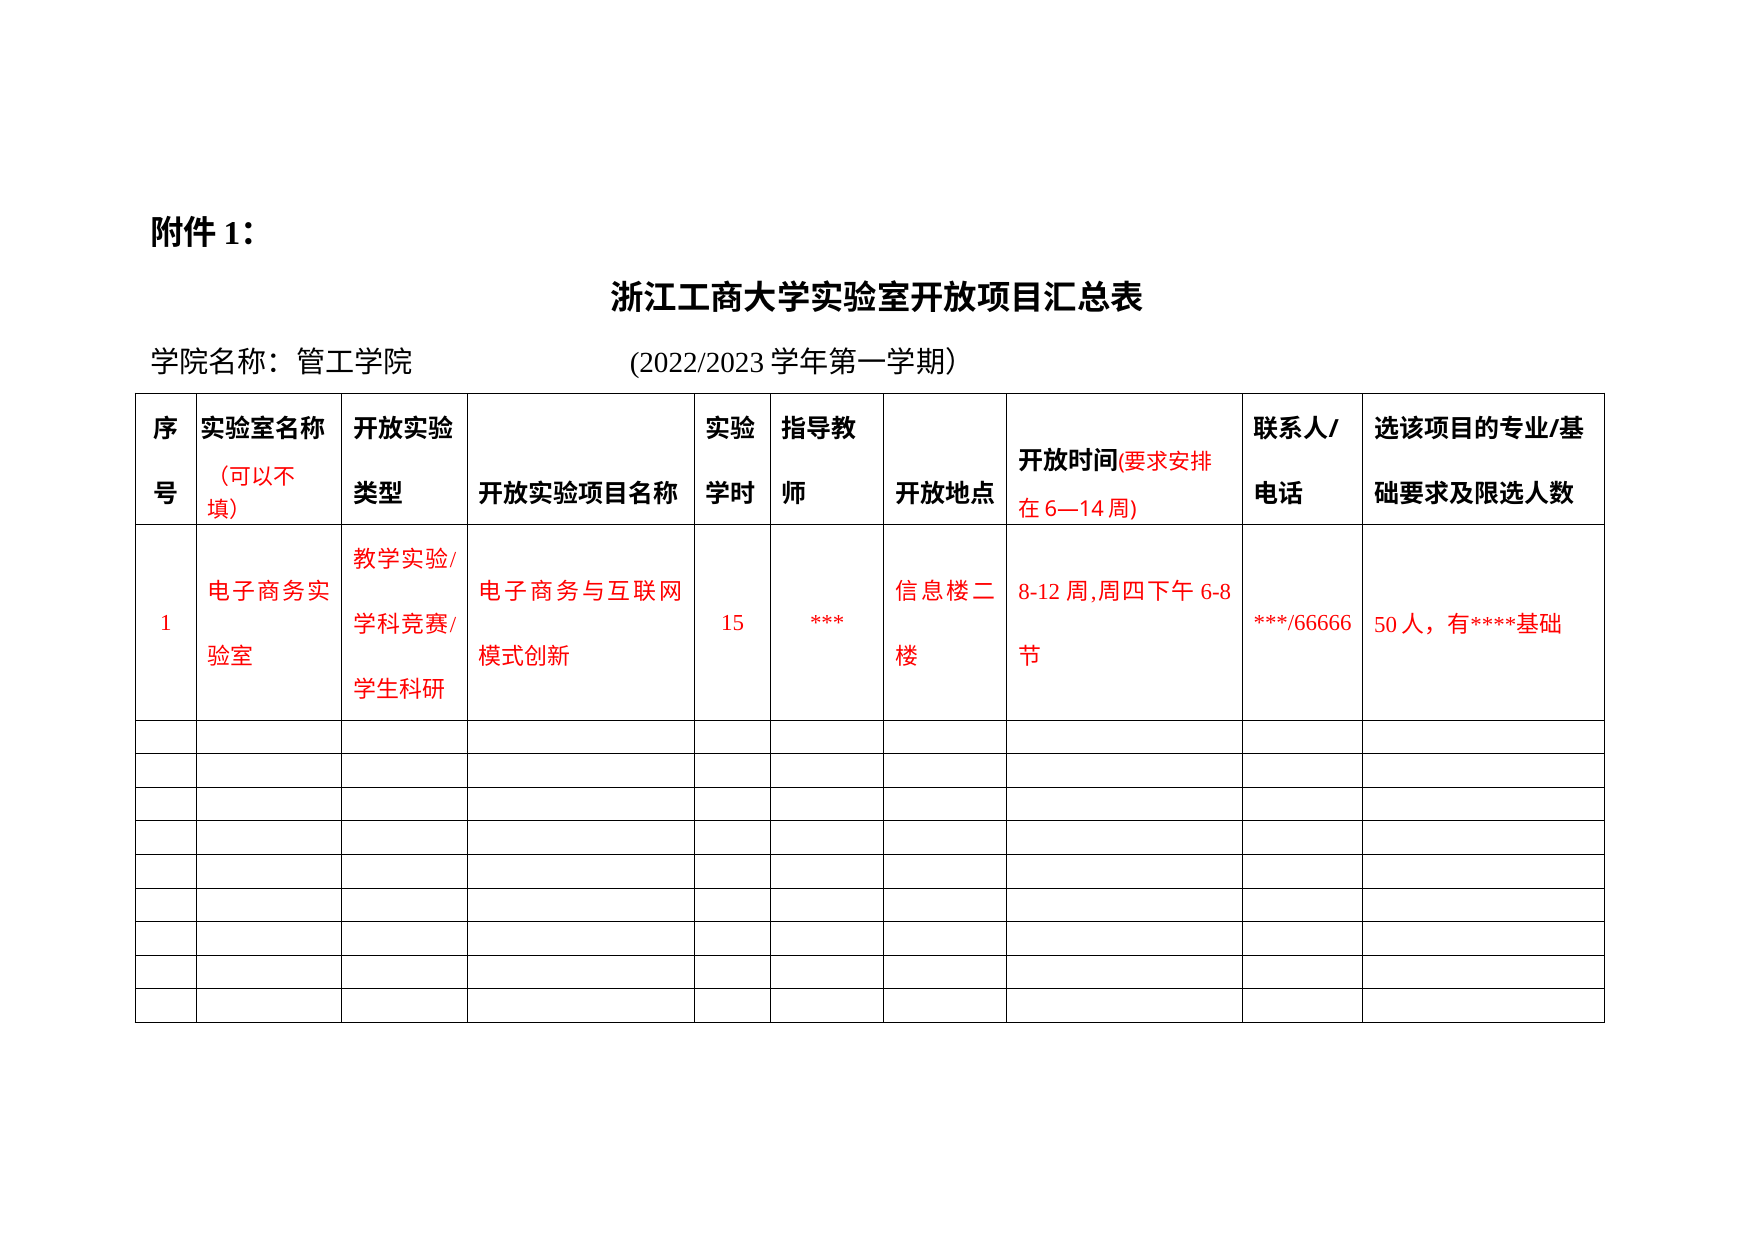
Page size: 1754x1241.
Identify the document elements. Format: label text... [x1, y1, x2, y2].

table_header 开放实验类型 [342, 394, 467, 524]
table_header 实验学时 [695, 394, 770, 524]
table_cell [1007, 922, 1242, 954]
table_cell [1007, 956, 1242, 988]
table_cell [468, 922, 694, 954]
text 浙江工商大学实验室开放项目汇总表 [150, 263, 1604, 328]
table_cell [1363, 855, 1604, 887]
table_cell [197, 721, 341, 753]
table_cell [197, 889, 341, 921]
table_cell 电子商务与互联网模式创新 [468, 525, 694, 720]
table_cell [342, 821, 467, 854]
table_cell [342, 721, 467, 753]
table_cell [342, 989, 467, 1022]
table_cell [695, 956, 770, 988]
table_cell [1363, 956, 1604, 988]
table_cell [884, 788, 1006, 820]
table_cell [342, 922, 467, 954]
table_cell [1007, 788, 1242, 820]
table_cell [197, 855, 341, 887]
table_cell [771, 788, 883, 820]
table_cell [771, 922, 883, 954]
table_cell [468, 855, 694, 887]
table_cell [468, 821, 694, 854]
table_cell [197, 922, 341, 954]
table_cell [136, 922, 196, 954]
table_header 开放时间(要求安排在6—14周) [1007, 394, 1242, 524]
table_cell [136, 956, 196, 988]
table_cell [1007, 855, 1242, 887]
table_cell [1007, 989, 1242, 1022]
table_cell 1 [136, 525, 196, 720]
table_cell 信息楼二楼 [884, 525, 1006, 720]
table_cell [342, 754, 467, 787]
table_cell [1363, 821, 1604, 854]
table_cell [342, 889, 467, 921]
table_cell [695, 721, 770, 753]
table_cell [468, 754, 694, 787]
table_cell [1243, 855, 1362, 887]
table_cell [884, 956, 1006, 988]
table_cell 教学实验/学科竞赛/学生科研 [342, 525, 467, 720]
table_cell *** [771, 525, 883, 720]
table_cell [695, 922, 770, 954]
table_header 开放实验项目名称 [468, 394, 694, 524]
table_cell [136, 754, 196, 787]
table_cell [884, 989, 1006, 1022]
table_cell [1243, 922, 1362, 954]
table_cell [695, 788, 770, 820]
table_cell [884, 721, 1006, 753]
table_cell [136, 788, 196, 820]
table_cell [695, 889, 770, 921]
table_cell [1363, 788, 1604, 820]
table_header 序号 [136, 394, 196, 524]
table_cell [695, 855, 770, 887]
table_cell [197, 989, 341, 1022]
table_cell [342, 956, 467, 988]
table_cell [1243, 989, 1362, 1022]
table_cell [468, 956, 694, 988]
table_header 选该项目的专业/基础要求及限选人数 [1363, 394, 1604, 524]
table_cell [771, 889, 883, 921]
table_header 开放地点 [884, 394, 1006, 524]
table_cell 50人，有****基础 [1363, 525, 1604, 720]
table_cell [884, 754, 1006, 787]
table_cell [1363, 989, 1604, 1022]
table_cell [771, 855, 883, 887]
table_cell [1363, 889, 1604, 921]
table_cell 8-12周,周四下午6-8节 [1007, 525, 1242, 720]
table_cell 电子商务实验室 [197, 525, 341, 720]
table_cell [342, 788, 467, 820]
table_cell [695, 821, 770, 854]
table_cell [884, 889, 1006, 921]
table_cell [884, 821, 1006, 854]
table_cell [468, 989, 694, 1022]
table_cell [1007, 889, 1242, 921]
table_cell [1243, 889, 1362, 921]
table_cell [1007, 821, 1242, 854]
table_cell [1243, 754, 1362, 787]
table_cell [1363, 922, 1604, 954]
table_cell [1007, 721, 1242, 753]
table_cell [1243, 821, 1362, 854]
table_cell [695, 754, 770, 787]
table_cell [884, 855, 1006, 887]
table_header 联系人/电话 [1243, 394, 1362, 524]
table_cell [884, 922, 1006, 954]
table_cell [1363, 721, 1604, 753]
table_cell [695, 989, 770, 1022]
table_cell [771, 956, 883, 988]
table_cell [468, 788, 694, 820]
table_cell [1243, 788, 1362, 820]
table_cell [1243, 721, 1362, 753]
table_cell [136, 989, 196, 1022]
table_cell [771, 989, 883, 1022]
table_cell 15 [695, 525, 770, 720]
table_cell [468, 721, 694, 753]
table_cell [197, 956, 341, 988]
table_cell [136, 821, 196, 854]
table_header 指导教师 [771, 394, 883, 524]
table_cell [197, 754, 341, 787]
table_cell [136, 721, 196, 753]
table_cell [197, 821, 341, 854]
table_header 实验室名称 （可以不填） [197, 394, 341, 524]
table_cell [1243, 956, 1362, 988]
table_cell [342, 855, 467, 887]
table_cell [771, 821, 883, 854]
table_cell [136, 855, 196, 887]
table_cell ***/66666 [1243, 525, 1362, 720]
text 附件1： [150, 198, 1604, 263]
text 学院名称：管工学院 (2022/2023学年第一学期） [150, 328, 1604, 393]
table_cell [1007, 754, 1242, 787]
table_cell [771, 754, 883, 787]
table_cell [771, 721, 883, 753]
table_cell [1363, 754, 1604, 787]
table_cell [136, 889, 196, 921]
table_cell [468, 889, 694, 921]
table_cell [197, 788, 341, 820]
